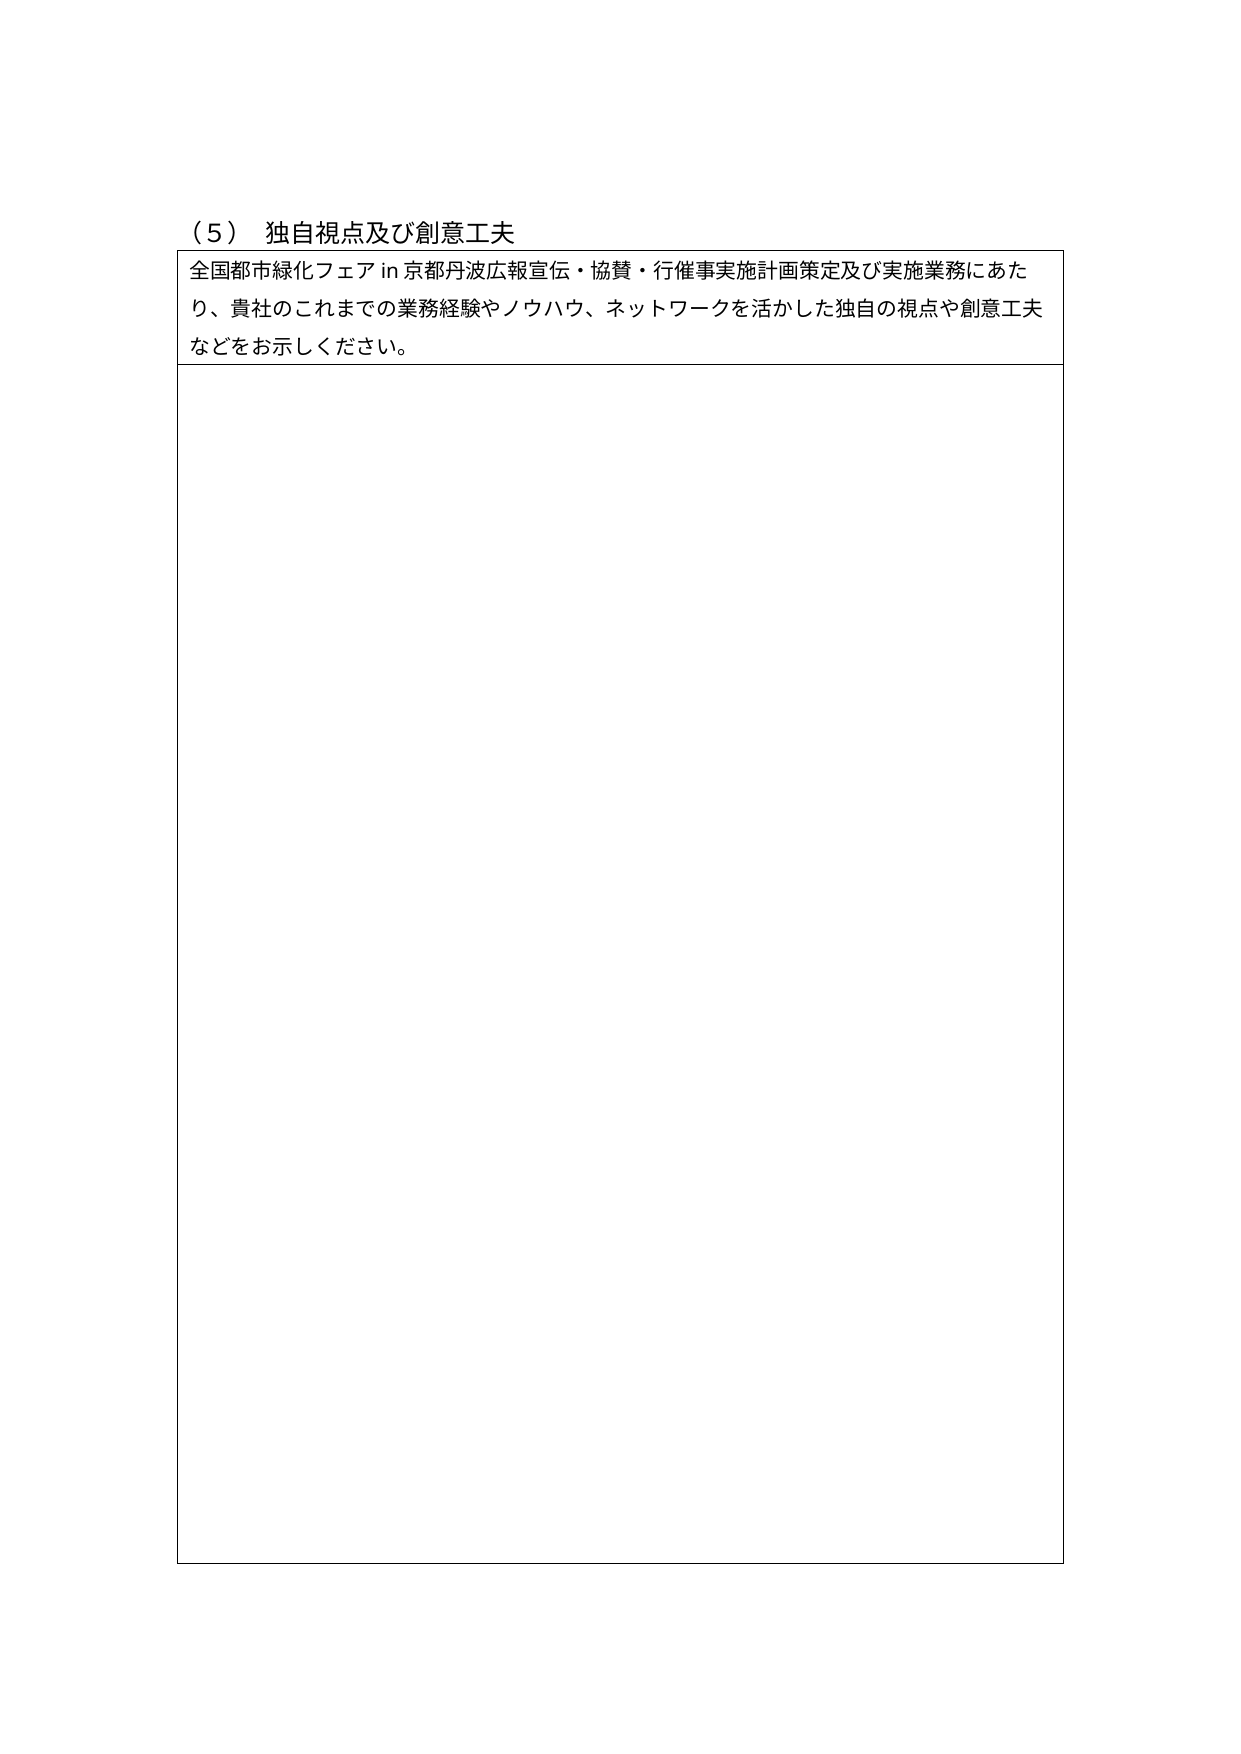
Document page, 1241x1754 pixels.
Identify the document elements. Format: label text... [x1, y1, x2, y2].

table_cell [178, 365, 1063, 1563]
list 独自視点及び創意工夫 [177, 213, 1063, 250]
table_header 全国都市緑化フェアin京都丹波広報宣伝・協賛・行催事実施計画策定及び実施業務にあたり、貴社のこれまでの業務経験やノウハウ、ネットワークを活かした独自の視点や創意工夫などをお示しください。 [178, 251, 1063, 364]
